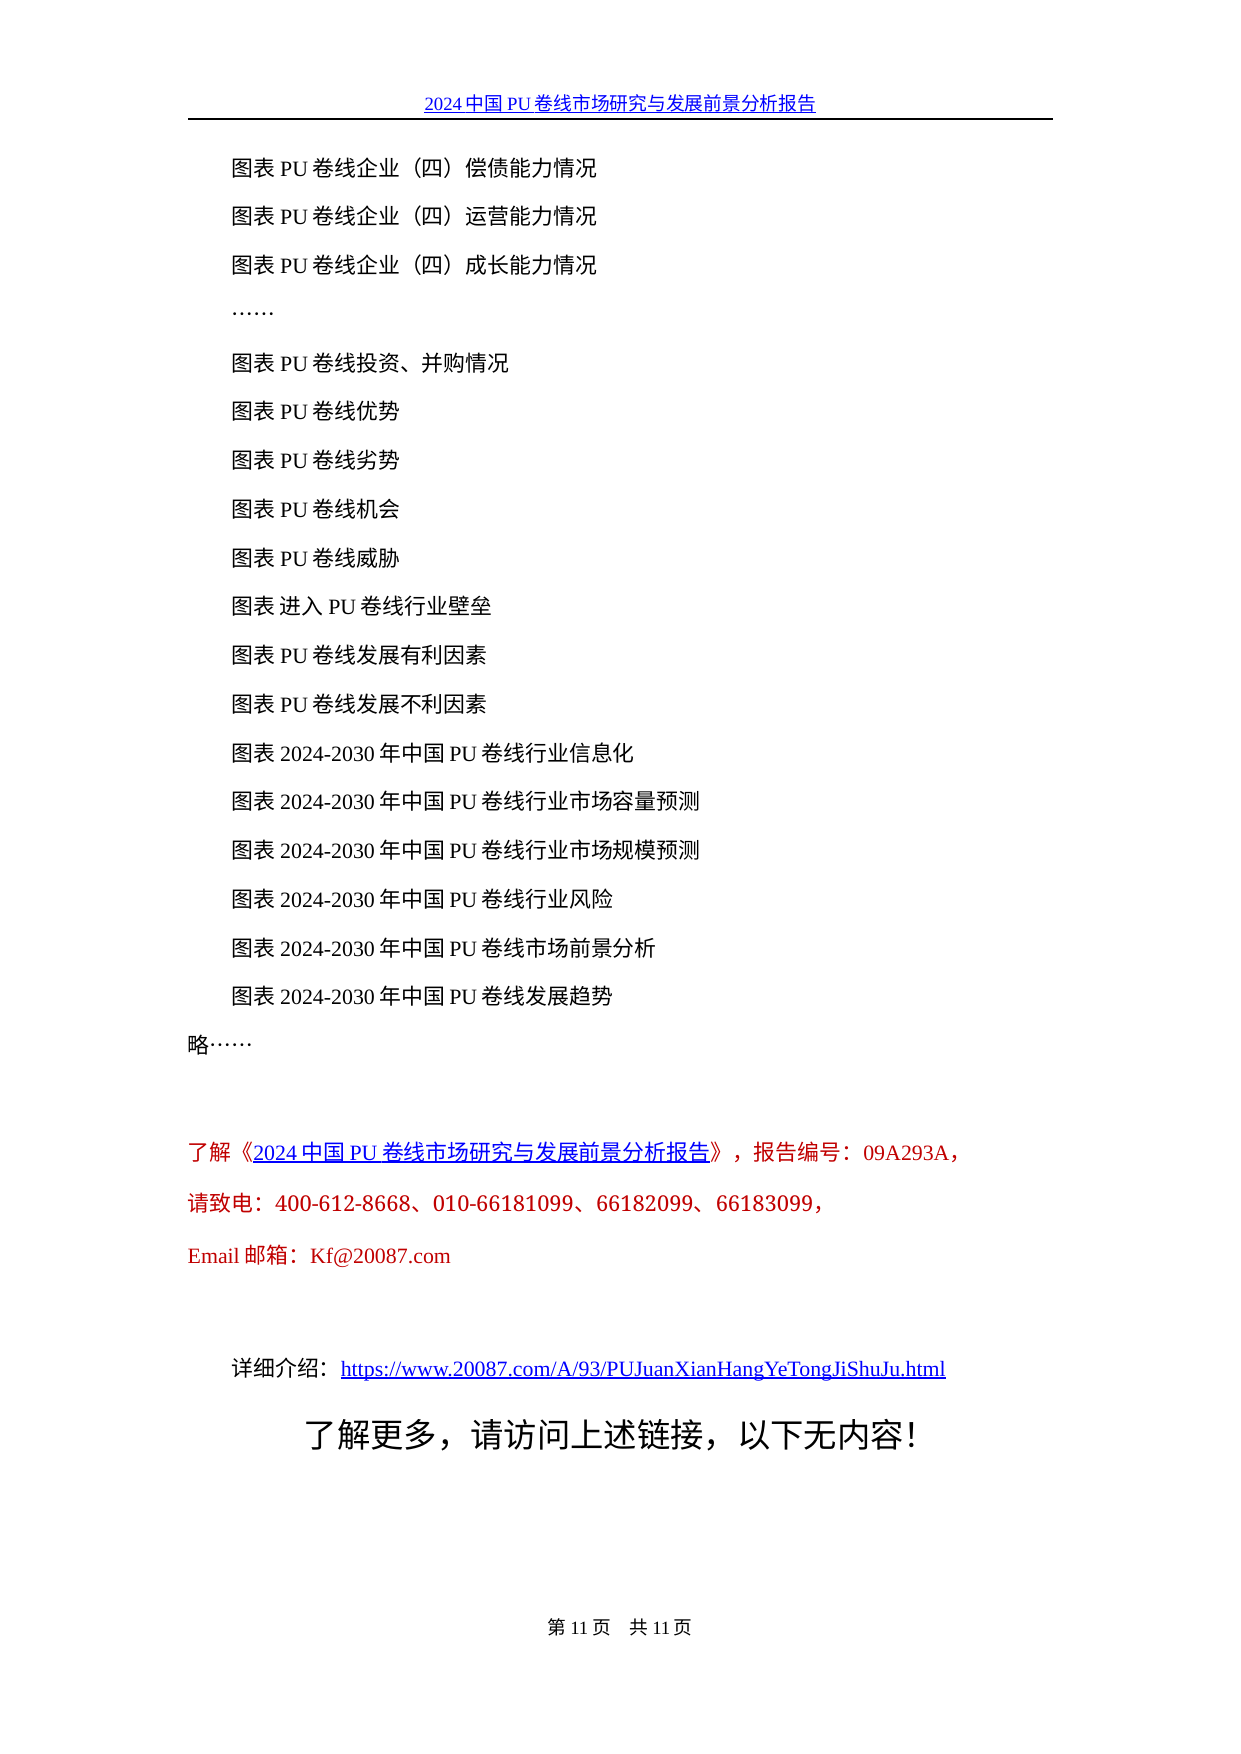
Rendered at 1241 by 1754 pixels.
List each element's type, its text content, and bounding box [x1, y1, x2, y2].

text 详细介绍：https://www.20087.com/A/93/PUJuanXianHangYeTongJiShuJu.html [187, 1350, 1053, 1383]
text 请致电：400-612-8668、010-66181099、66182099、66183099， [187, 1186, 1053, 1218]
text 了解《2024中国PU卷线市场研究与发展前景分析报告》，报告编号：09A293A， [187, 1134, 1053, 1167]
text Email邮箱：Kf@20087.com [187, 1237, 1053, 1270]
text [187, 150, 1053, 1060]
title 了解更多，请访问上述链接，以下无内容！ [187, 1400, 1053, 1465]
